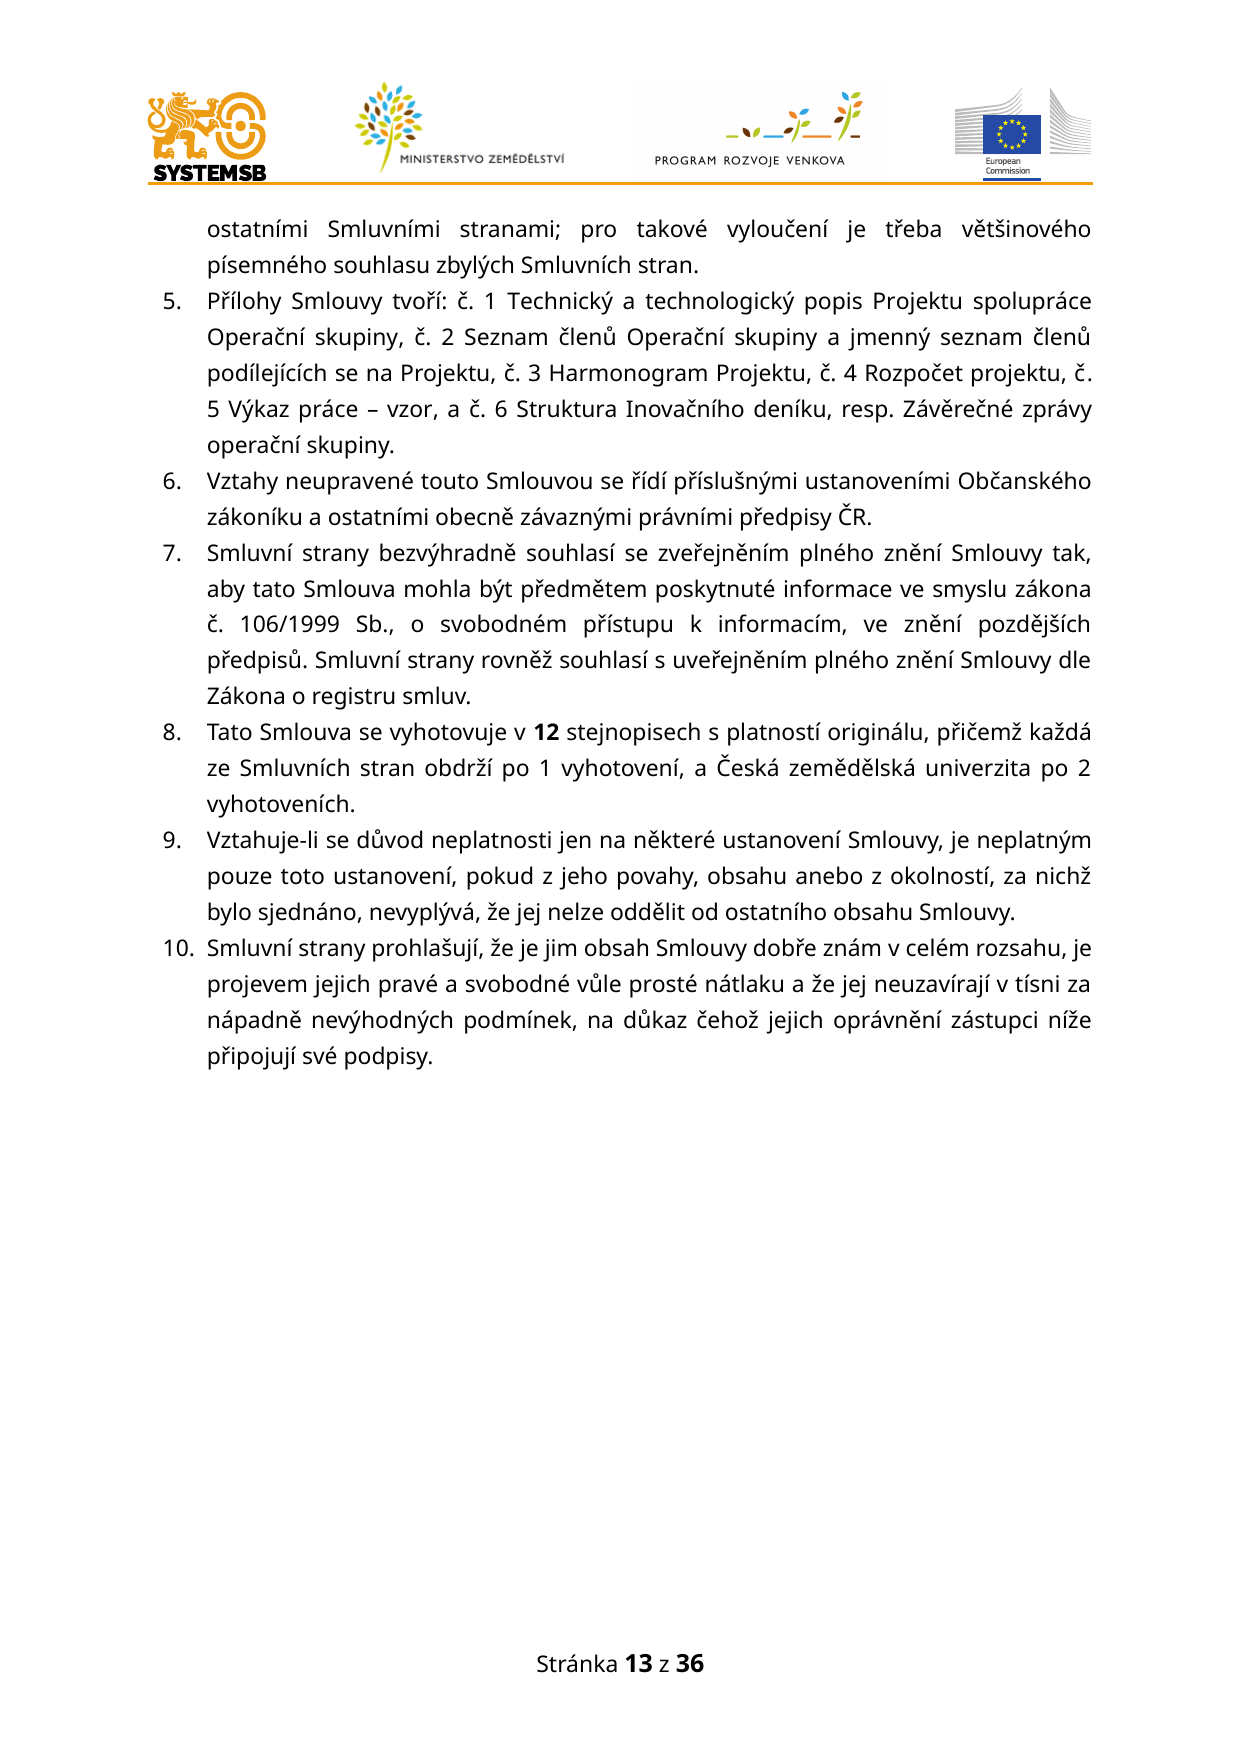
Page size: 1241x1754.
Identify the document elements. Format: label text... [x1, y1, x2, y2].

list Smluvní strany bezvýhradně souhlasí se zveřejněním plného znění Smlouvy tak, aby tato Smlouva mohla být předmětem poskytnuté informace ve smyslu zákona č. 106/1999 Sb., o svobodném přístupu k informacím, ve znění pozdějších předpisů. Smluvní strany rovněž souhlasí s uveřejněním plného znění Smlouvy dle Zákona o registru smluv. [162, 537, 1093, 712]
list Vztahy neupravené touto Smlouvou se řídí příslušnými ustanoveními Občanského zákoníku a ostatními obecně závaznými právními předpisy ČR. [162, 465, 1093, 532]
list Tato Smlouva se vyhotovuje v 12 stejnopisech s platností originálu, přičemž každá ze Smluvních stran obdrží po 1 vyhotovení, a Česká zemědělská univerzita po 2 vyhotoveních. [162, 716, 1093, 819]
list Smluvní strany prohlašují, že je jim obsah Smlouvy dobře znám v celém rozsahu, je projevem jejich pravé a svobodné vůle prosté nátlaku a že jej neuzavírají v tísni za nápadně nevýhodných podmínek, na důkaz čehož jejich oprávnění zástupci níže připojují své podpisy. [162, 932, 1093, 1071]
list Vztahuje-li se důvod neplatnosti jen na některé ustanovení Smlouvy, je neplatným pouze toto ustanovení, pokud z jeho povahy, obsahu anebo z okolností, za nichž bylo sjednáno, nevyplývá, že jej nelze oddělit od ostatního obsahu Smlouvy. [162, 824, 1093, 927]
list Přílohy Smlouvy tvoří: č. 1 Technický a technologický popis Projektu spolupráce Operační skupiny, č. 2 Seznam členů Operační skupiny a jmenný seznam členů podílejících se na Projektu, č. 3 Harmonogram Projektu, č. 4 Rozpočet projektu, č. 5 Výkaz práce – vzor, a č. 6 Struktura Inovačního deníku, resp. Závěrečné zprávy operační skupiny. [162, 285, 1093, 460]
picture [632, 78, 886, 182]
picture [348, 74, 574, 182]
